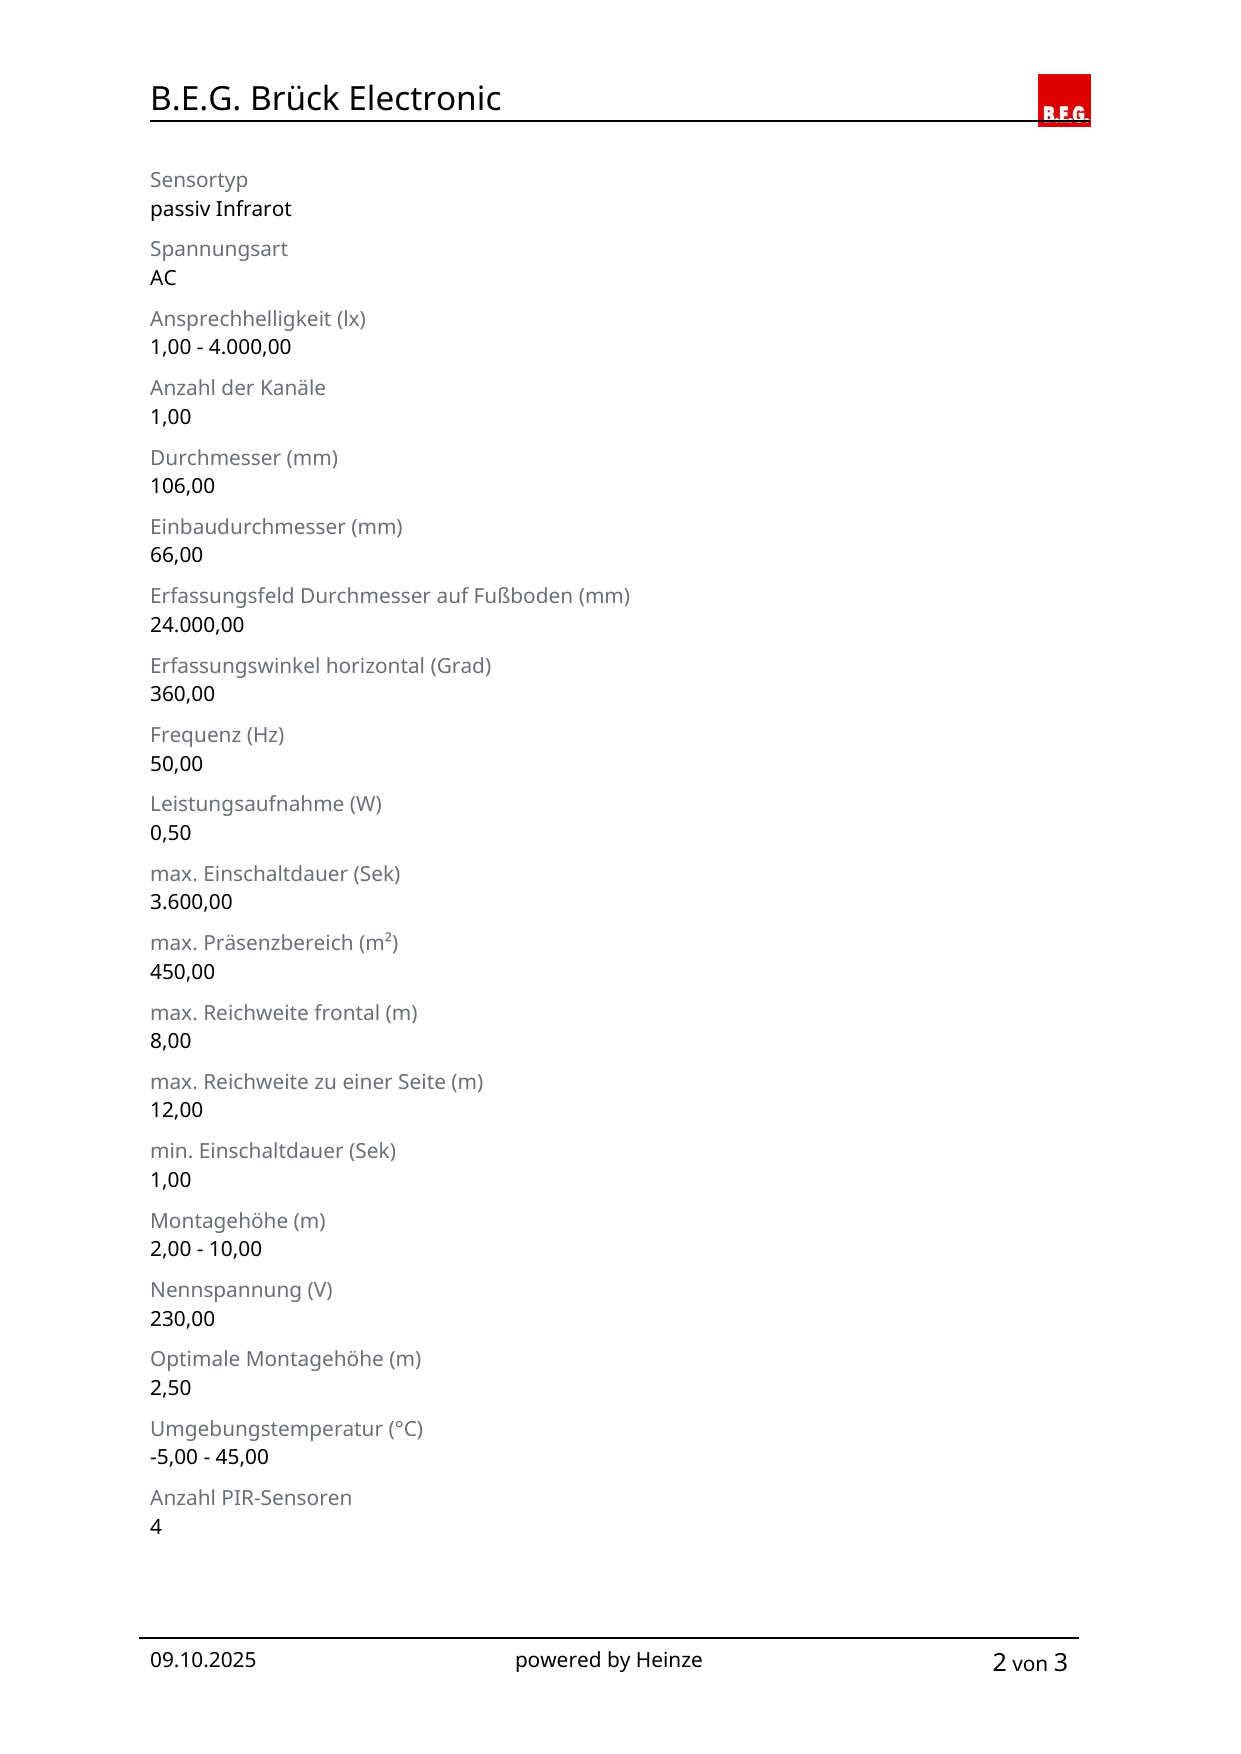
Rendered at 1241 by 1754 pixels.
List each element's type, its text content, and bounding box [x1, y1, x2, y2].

text Spannungsart [150, 234, 1090, 263]
text 4 [150, 1512, 1090, 1540]
text Leistungsaufnahme (W) [150, 789, 1090, 818]
text 450,00 [150, 957, 1090, 985]
text 50,00 [150, 749, 1090, 777]
text Umgebungstemperatur (°C) [150, 1414, 1090, 1442]
text Frequenz (Hz) [150, 720, 1090, 749]
text Nennspannung (V) [150, 1275, 1090, 1304]
text min. Einschaltdauer (Sek) [150, 1136, 1090, 1165]
text 1,00 - 4.000,00 [150, 332, 1090, 361]
text Anzahl der Kanäle [150, 373, 1090, 402]
text Erfassungswinkel horizontal (Grad) [150, 651, 1090, 679]
text 1,00 [150, 402, 1090, 430]
text 8,00 [150, 1026, 1090, 1054]
picture [1038, 74, 1091, 121]
text 12,00 [150, 1096, 1090, 1124]
text Sensortyp [150, 165, 1090, 194]
text Erfassungsfeld Durchmesser auf Fußboden (mm) [150, 581, 1090, 610]
text max. Reichweite frontal (m) [150, 998, 1090, 1026]
text Durchmesser (mm) [150, 443, 1090, 471]
text 24.000,00 [150, 610, 1090, 638]
text 2,50 [150, 1373, 1090, 1401]
text 2,00 - 10,00 [150, 1234, 1090, 1263]
text Anzahl PIR-Sensoren [150, 1483, 1090, 1512]
picture [1038, 122, 1091, 127]
text 3.600,00 [150, 887, 1090, 916]
text 106,00 [150, 471, 1090, 499]
text Einbaudurchmesser (mm) [150, 512, 1090, 541]
text max. Präsenzbereich (m²) [150, 928, 1090, 957]
text 360,00 [150, 679, 1090, 708]
text max. Einschaltdauer (Sek) [150, 859, 1090, 887]
text 230,00 [150, 1304, 1090, 1332]
text -5,00 - 45,00 [150, 1442, 1090, 1471]
text 1,00 [150, 1165, 1090, 1193]
text Ansprechhelligkeit (lx) [150, 304, 1090, 332]
text Optimale Montagehöhe (m) [150, 1344, 1090, 1373]
text passiv Infrarot [150, 194, 1090, 222]
text Montagehöhe (m) [150, 1206, 1090, 1234]
text AC [150, 263, 1090, 291]
text max. Reichweite zu einer Seite (m) [150, 1067, 1090, 1096]
text 0,50 [150, 818, 1090, 846]
text 66,00 [150, 541, 1090, 569]
